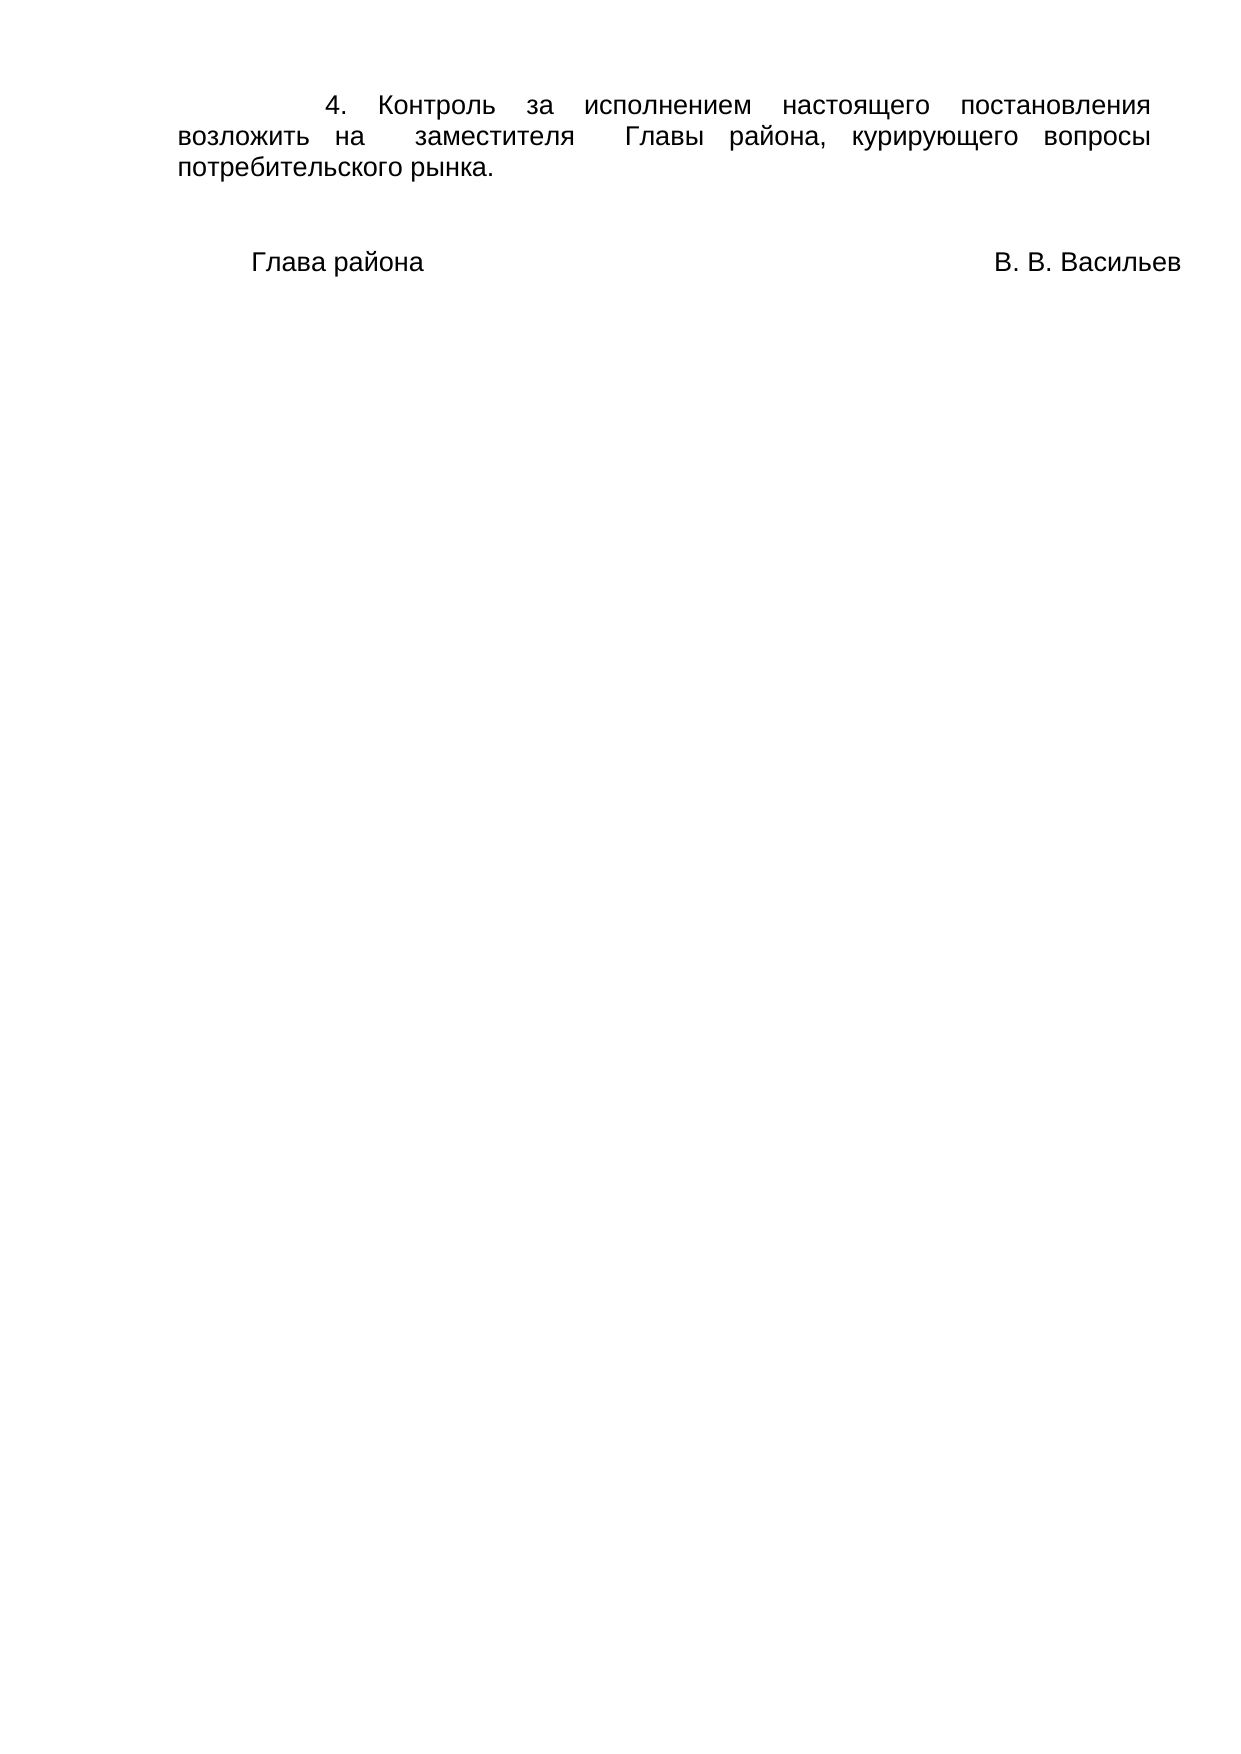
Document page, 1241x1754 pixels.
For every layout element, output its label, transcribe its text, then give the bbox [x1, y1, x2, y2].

table_header В. В. Васильев [679, 246, 1192, 277]
table_header Глава района [166, 246, 679, 277]
text 4. Контроль за исполнением настоящего постановления возложить на заместителя Главы района, курирующего вопросы потребительского рынка. [177, 89, 1152, 182]
